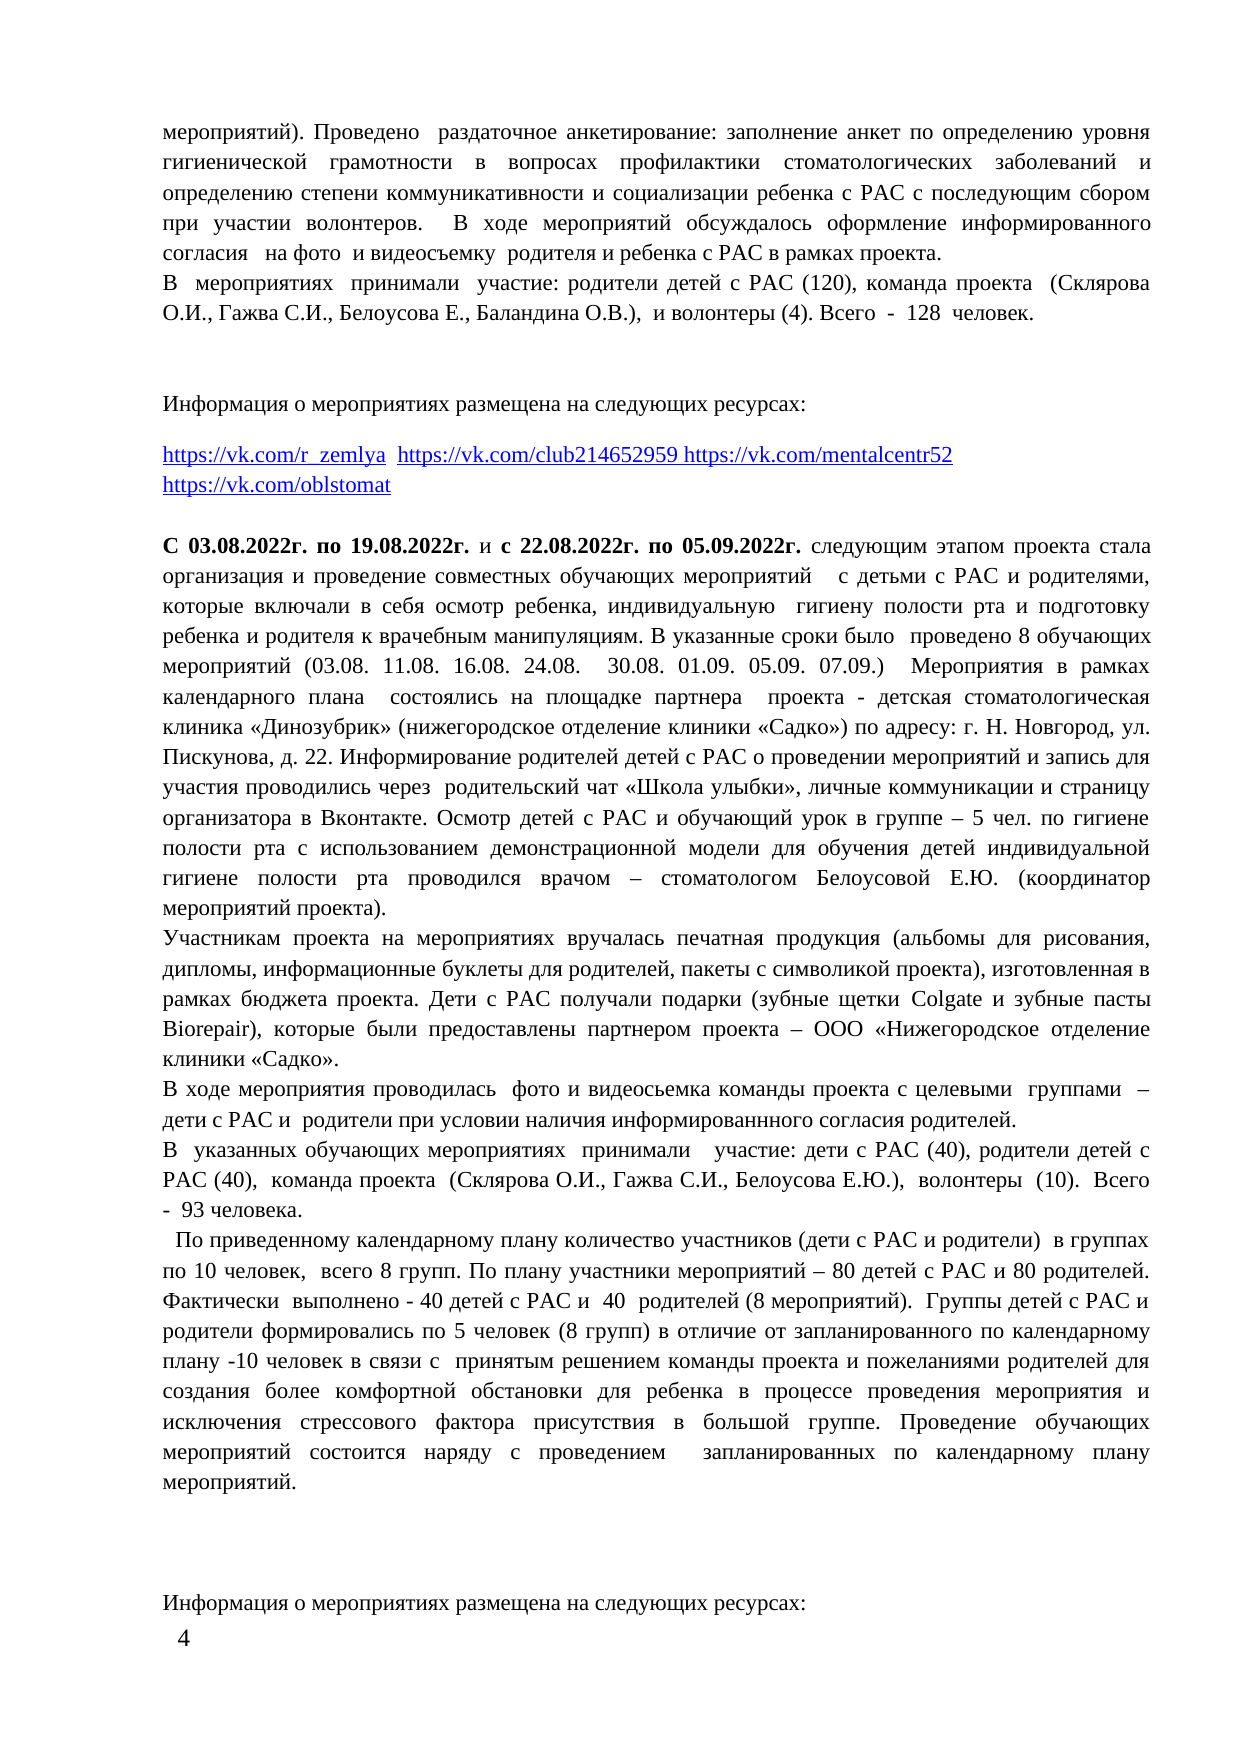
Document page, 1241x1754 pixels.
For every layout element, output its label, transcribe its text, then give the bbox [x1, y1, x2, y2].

list Информация о мероприятиях размещена на следующих ресурсах: [162, 1589, 1152, 1615]
list Информация о мероприятиях размещена на следующих ресурсах: [162, 390, 1152, 416]
list В указанных обучающих мероприятиях принимали участие: дети с РАС (40), родители детей с РАС (40), команда проекта (Склярова О.И., Гажва С.И., Белоусова Е.Ю.), волонтеры (10). Всего - 93 человека. [162, 1136, 1152, 1223]
text https://vk.com/r_zemlya https://vk.com/club214652959 https://vk.com/mentalcentr52 https://vk.com/oblstomat [162, 441, 1152, 498]
list По приведенному календарному плану количество участников (дети с РАС и родители) в группах по 10 человек, всего 8 групп. По плану участники мероприятий – 80 детей с РАС и 80 родителей. Фактически выполнено - 40 детей с РАС и 40 родителей (8 мероприятий). Группы детей с РАС и родители формировались по 5 человек (8 групп) в отличие от запланированного по календарному плану -10 человек в связи с принятым решением команды проекта и пожеланиями родителей для создания более комфортной обстановки для ребенка в процессе проведения мероприятия и исключения стрессового фактора присутствия в большой группе. Проведение обучающих мероприятий состоится наряду с проведением запланированных по календарному плану мероприятий. [162, 1226, 1152, 1494]
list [162, 118, 1152, 265]
list Участникам проекта на мероприятиях вручалась печатная продукция (альбомы для рисования, дипломы, информационные буклеты для родителей, пакеты с символикой проекта), изготовленная в рамках бюджета проекта. Дети с РАС получали подарки (зубные щетки Colgate и зубные пасты Biorepair), которые были предоставлены партнером проекта – ООО «Нижегородское отделение клиники «Садко». [162, 924, 1152, 1072]
list С 03.08.2022г. по 19.08.2022г. и с 22.08.2022г. по 05.09.2022г. следующим этапом проекта стала организация и проведение совместных обучающих мероприятий с детьми с РАС и родителями, которые включали в себя осмотр ребенка, индивидуальную гигиену полости рта и подготовку ребенка и родителя к врачебным манипуляциям. В указанные сроки было проведено 8 обучающих мероприятий (03.08. 11.08. 16.08. 24.08. 30.08. 01.09. 05.09. 07.09.) Мероприятия в рамках календарного плана состоялись на площадке партнера проекта - детская стоматологическая клиника «Динозубрик» (нижегородское отделение клиники «Садко») по адресу: г. Н. Новгород, ул. Пискунова, д. 22. Информирование родителей детей с РАС о проведении мероприятий и запись для участия проводились через родительский чат «Школа улыбки», личные коммуникации и страницу организатора в Вконтакте. Осмотр детей с РАС и обучающий урок в группе – 5 чел. по гигиене полости рта с использованием демонстрационной модели для обучения детей индивидуальной гигиене полости рта проводился врачом – стоматологом Белоусовой Е.Ю. (координатор мероприятий проекта). [162, 532, 1152, 921]
list В ходе мероприятия проводилась фото и видеосьемка команды проекта с целевыми группами – дети с РАС и родители при условии наличия информированнного согласия родителей. [162, 1075, 1152, 1132]
list В мероприятиях принимали участие: родители детей с РАС (120), команда проекта (Склярова О.И., Гажва С.И., Белоусова Е., Баландина О.В.), и волонтеры (4). Всего - 128 человек. [162, 269, 1152, 326]
